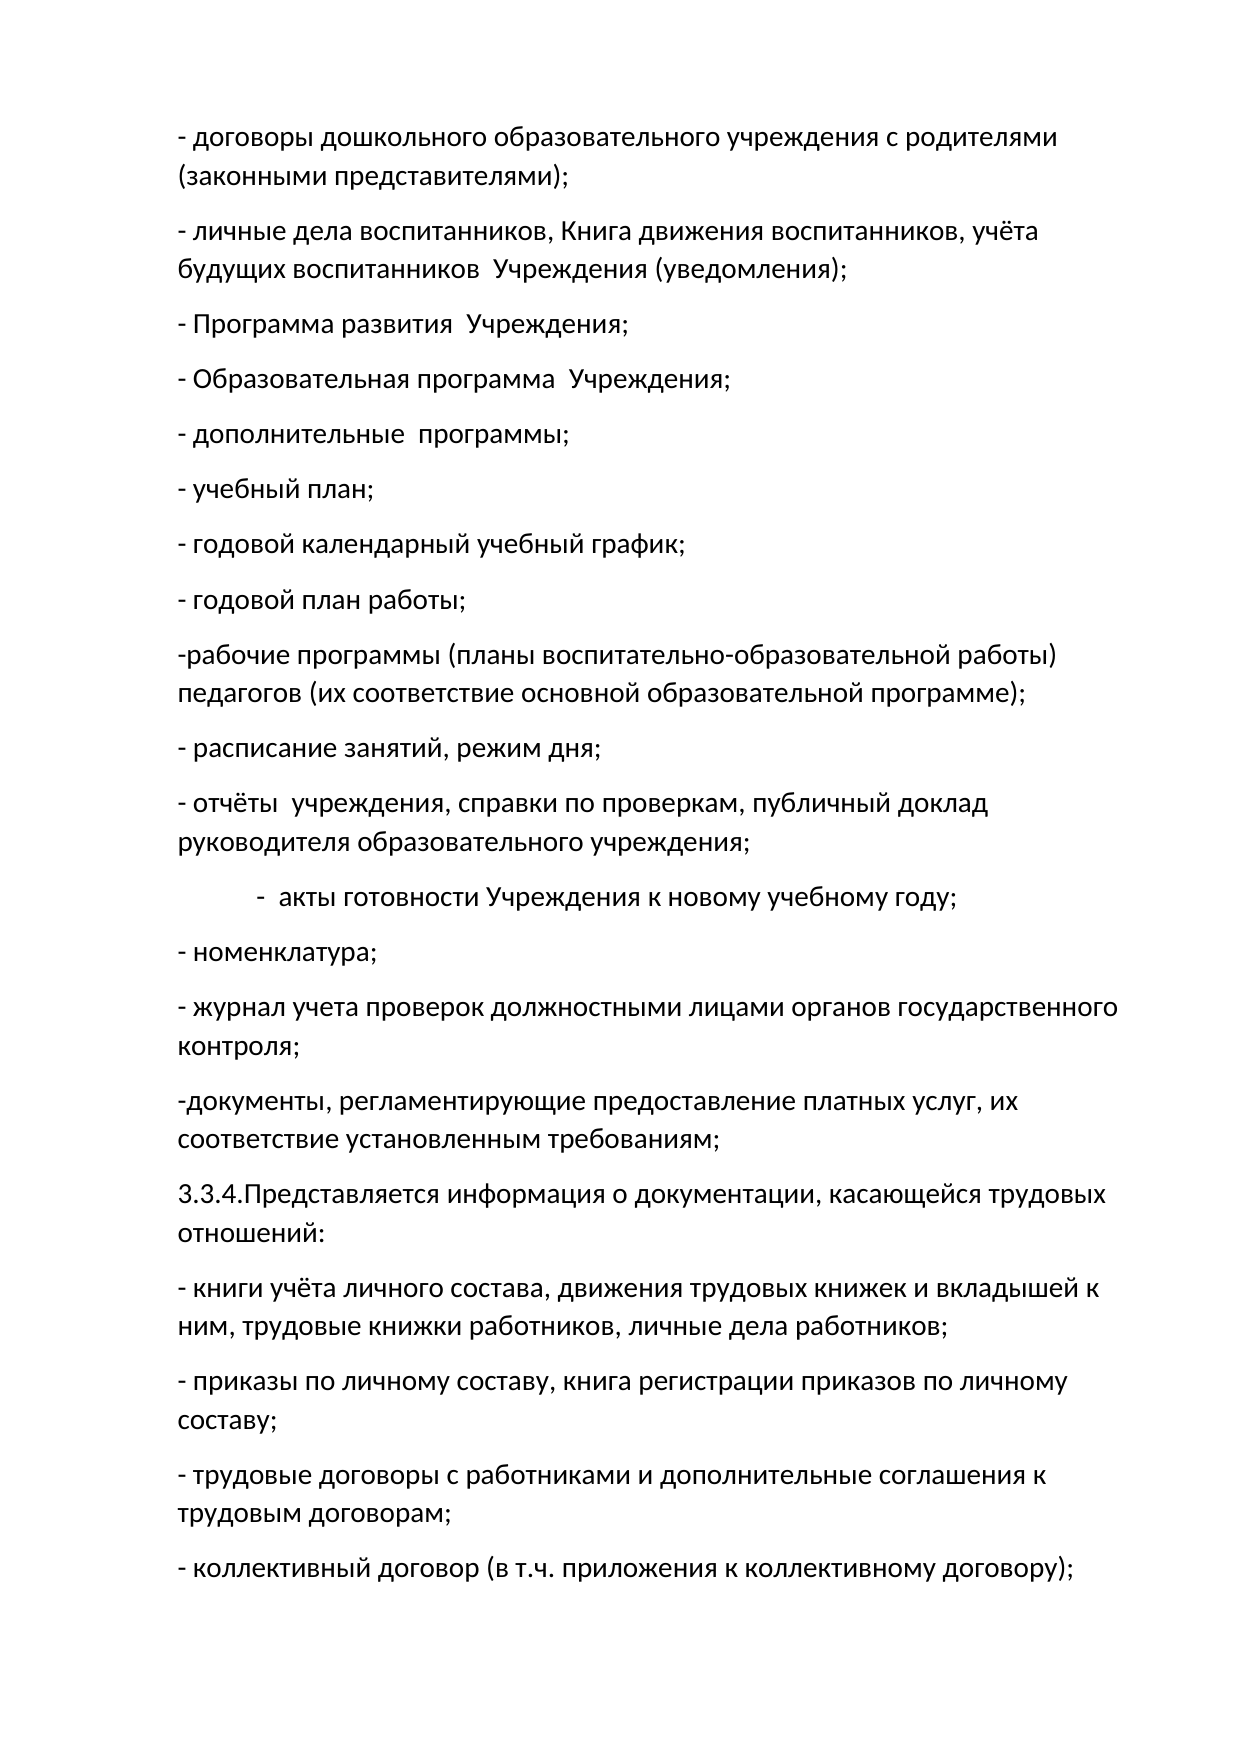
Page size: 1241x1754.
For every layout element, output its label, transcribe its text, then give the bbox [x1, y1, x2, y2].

text -рабочие программы (планы воспитательно-образовательной работы) педагогов (их соответствие основной образовательной программе); [177, 636, 1152, 710]
text - акты готовности Учреждения к новому учебному году; [177, 878, 1152, 914]
text - расписание занятий, режим дня; [177, 729, 1152, 765]
text - дополнительные программы; [177, 415, 1152, 451]
text - номенклатура; [177, 933, 1152, 969]
text - книги учёта личного состава, движения трудовых книжек и вкладышей к ним, трудовые книжки работников, личные дела работников; [177, 1269, 1152, 1343]
text - учебный план; [177, 471, 1152, 506]
text - приказы по личному составу, книга регистрации приказов по личному составу; [177, 1362, 1152, 1436]
text - трудовые договоры с работниками и дополнительные соглашения к трудовым договорам; [177, 1456, 1152, 1530]
text 3.3.4.Представляется информация о документации, касающейся трудовых отношений: [177, 1175, 1152, 1249]
text - Образовательная программа Учреждения; [177, 360, 1152, 396]
text - Программа развития Учреждения; [177, 305, 1152, 341]
text -документы, регламентирующие предоставление платных услуг, их соответствие установленным требованиям; [177, 1082, 1152, 1156]
text - журнал учета проверок должностными лицами органов государственного контроля; [177, 988, 1152, 1062]
text - договоры дошкольного образовательного учреждения с родителями (законными представителями); [177, 118, 1152, 192]
text - годовой календарный учебный график; [177, 526, 1152, 561]
text - годовой план работы; [177, 581, 1152, 616]
text - отчёты учреждения, справки по проверкам, публичный доклад руководителя образовательного учреждения; [177, 784, 1152, 858]
text - личные дела воспитанников, Книга движения воспитанников, учёта будущих воспитанников Учреждения (уведомления); [177, 212, 1152, 286]
text - коллективный договор (в т.ч. приложения к коллективному договору); [177, 1549, 1152, 1585]
